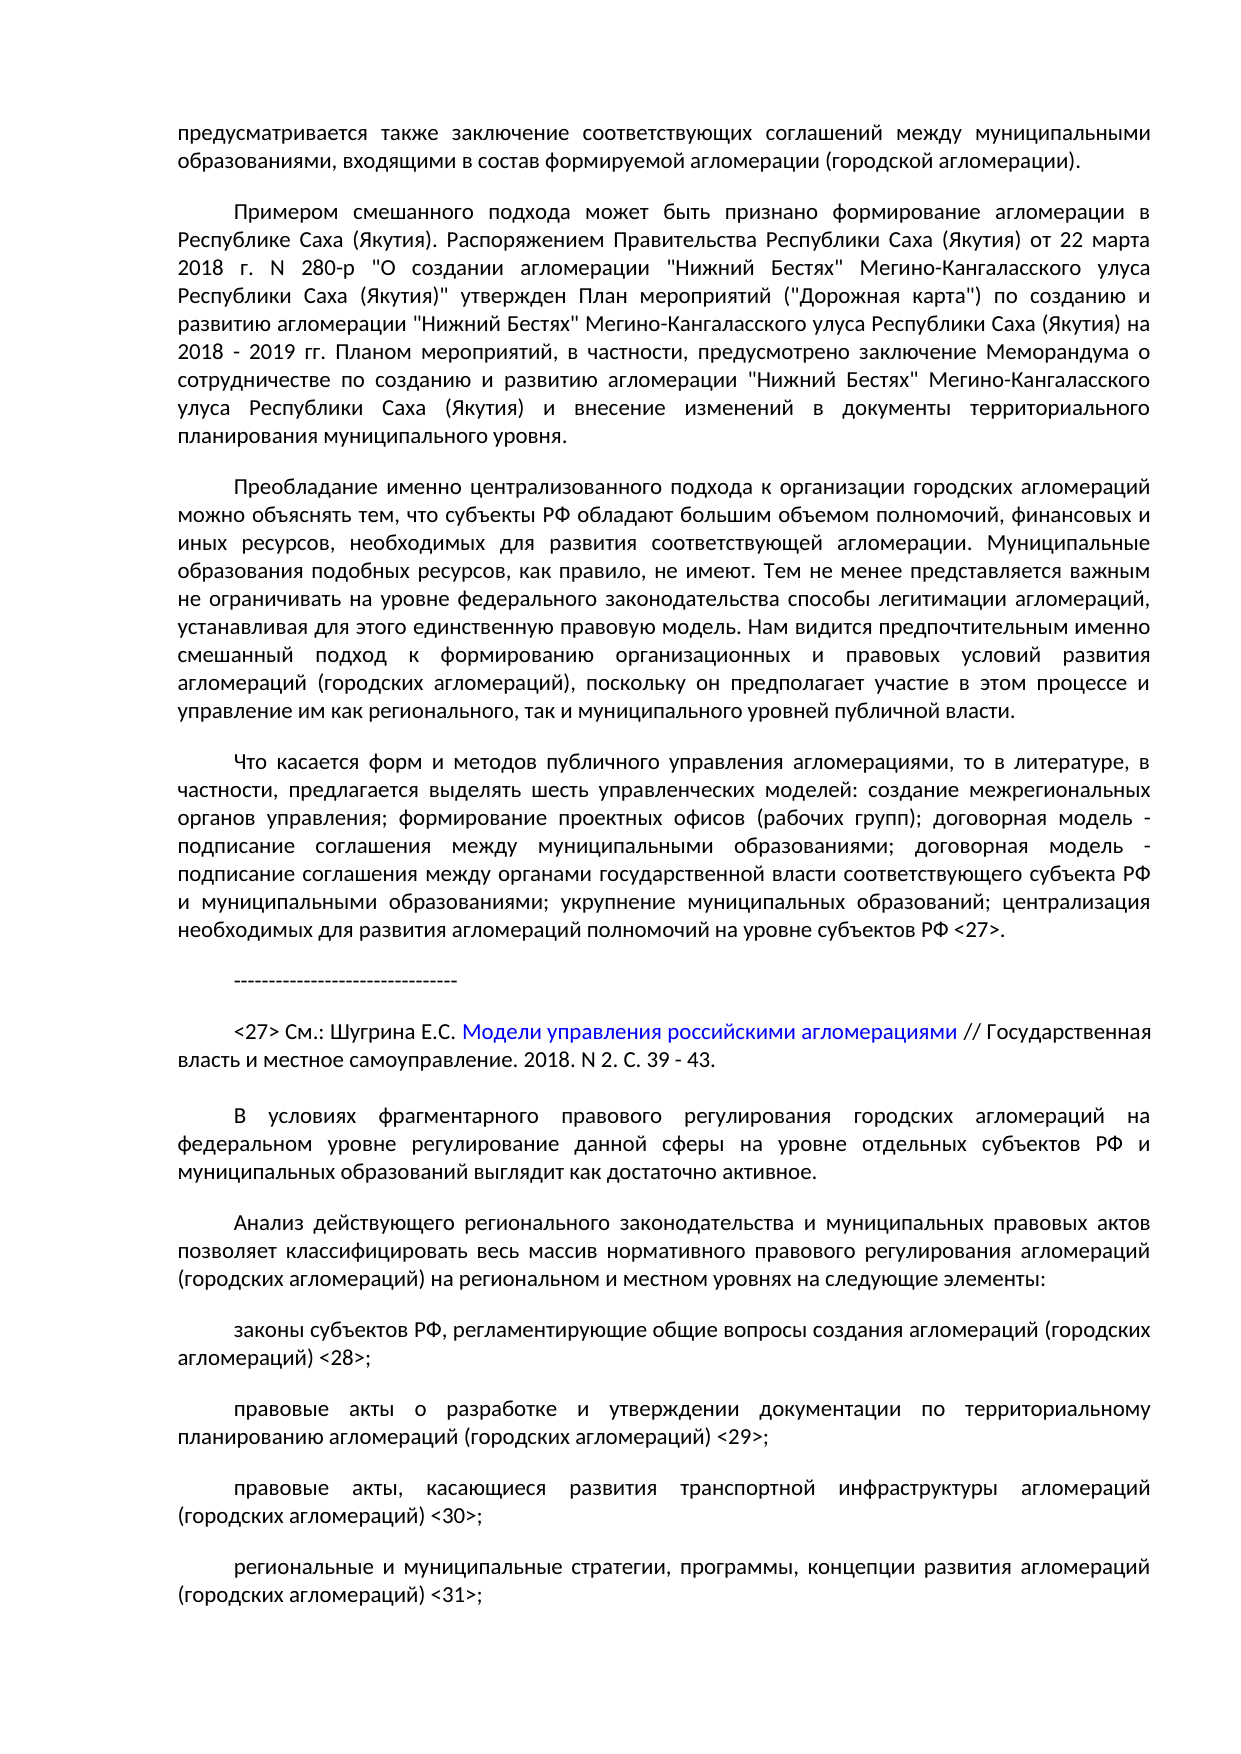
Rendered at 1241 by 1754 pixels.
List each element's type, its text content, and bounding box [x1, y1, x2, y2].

text правовые акты о разработке и утверждении документации по территориальному планированию агломераций (городских агломераций) <29>; [177, 1394, 1152, 1450]
text <27> См.: Шугрина Е.С. Модели управления российскими агломерациями // Государственная власть и местное самоуправление. 2018. N 2. С. 39 - 43. [177, 1017, 1152, 1073]
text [177, 118, 1152, 174]
text В условиях фрагментарного правового регулирования городских агломераций на федеральном уровне регулирование данной сферы на уровне отдельных субъектов РФ и муниципальных образований выглядит как достаточно активное. [177, 1101, 1152, 1185]
text Анализ действующего регионального законодательства и муниципальных правовых актов позволяет классифицировать весь массив нормативного правового регулирования агломераций (городских агломераций) на региональном и местном уровнях на следующие элементы: [177, 1208, 1152, 1292]
text Примером смешанного подхода может быть признано формирование агломерации в Республике Саха (Якутия). Распоряжением Правительства Республики Саха (Якутия) от 22 марта 2018 г. N 280-р "О создании агломерации "Нижний Бестях" Мегино-Кангаласского улуса Республики Саха (Якутия)" утвержден План мероприятий ("Дорожная карта") по созданию и развитию агломерации "Нижний Бестях" Мегино-Кангаласского улуса Республики Саха (Якутия) на 2018 - 2019 гг. Планом мероприятий, в частности, предусмотрено заключение Меморандума о сотрудничестве по созданию и развитию агломерации "Нижний Бестях" Мегино-Кангаласского улуса Республики Саха (Якутия) и внесение изменений в документы территориального планирования муниципального уровня. [177, 197, 1152, 449]
text Преобладание именно централизованного подхода к организации городских агломераций можно объяснять тем, что субъекты РФ обладают большим объемом полномочий, финансовых и иных ресурсов, необходимых для развития соответствующей агломерации. Муниципальные образования подобных ресурсов, как правило, не имеют. Тем не менее представляется важным не ограничивать на уровне федерального законодательства способы легитимации агломераций, устанавливая для этого единственную правовую модель. Нам видится предпочтительным именно смешанный подход к формированию организационных и правовых условий развития агломераций (городских агломераций), поскольку он предполагает участие в этом процессе и управление им как регионального, так и муниципального уровней публичной власти. [177, 472, 1152, 724]
text региональные и муниципальные стратегии, программы, концепции развития агломераций (городских агломераций) <31>; [177, 1552, 1152, 1608]
text Что касается форм и методов публичного управления агломерациями, то в литературе, в частности, предлагается выделять шесть управленческих моделей: создание межрегиональных органов управления; формирование проектных офисов (рабочих групп); договорная модель - подписание соглашения между муниципальными образованиями; договорная модель - подписание соглашения между органами государственной власти соответствующего субъекта РФ и муниципальными образованиями; укрупнение муниципальных образований; централизация необходимых для развития агломераций полномочий на уровне субъектов РФ <27>. [177, 747, 1152, 943]
text правовые акты, касающиеся развития транспортной инфраструктуры агломераций (городских агломераций) <30>; [177, 1473, 1152, 1529]
text законы субъектов РФ, регламентирующие общие вопросы создания агломераций (городских агломераций) <28>; [177, 1315, 1152, 1371]
text -------------------------------- [177, 966, 1152, 994]
